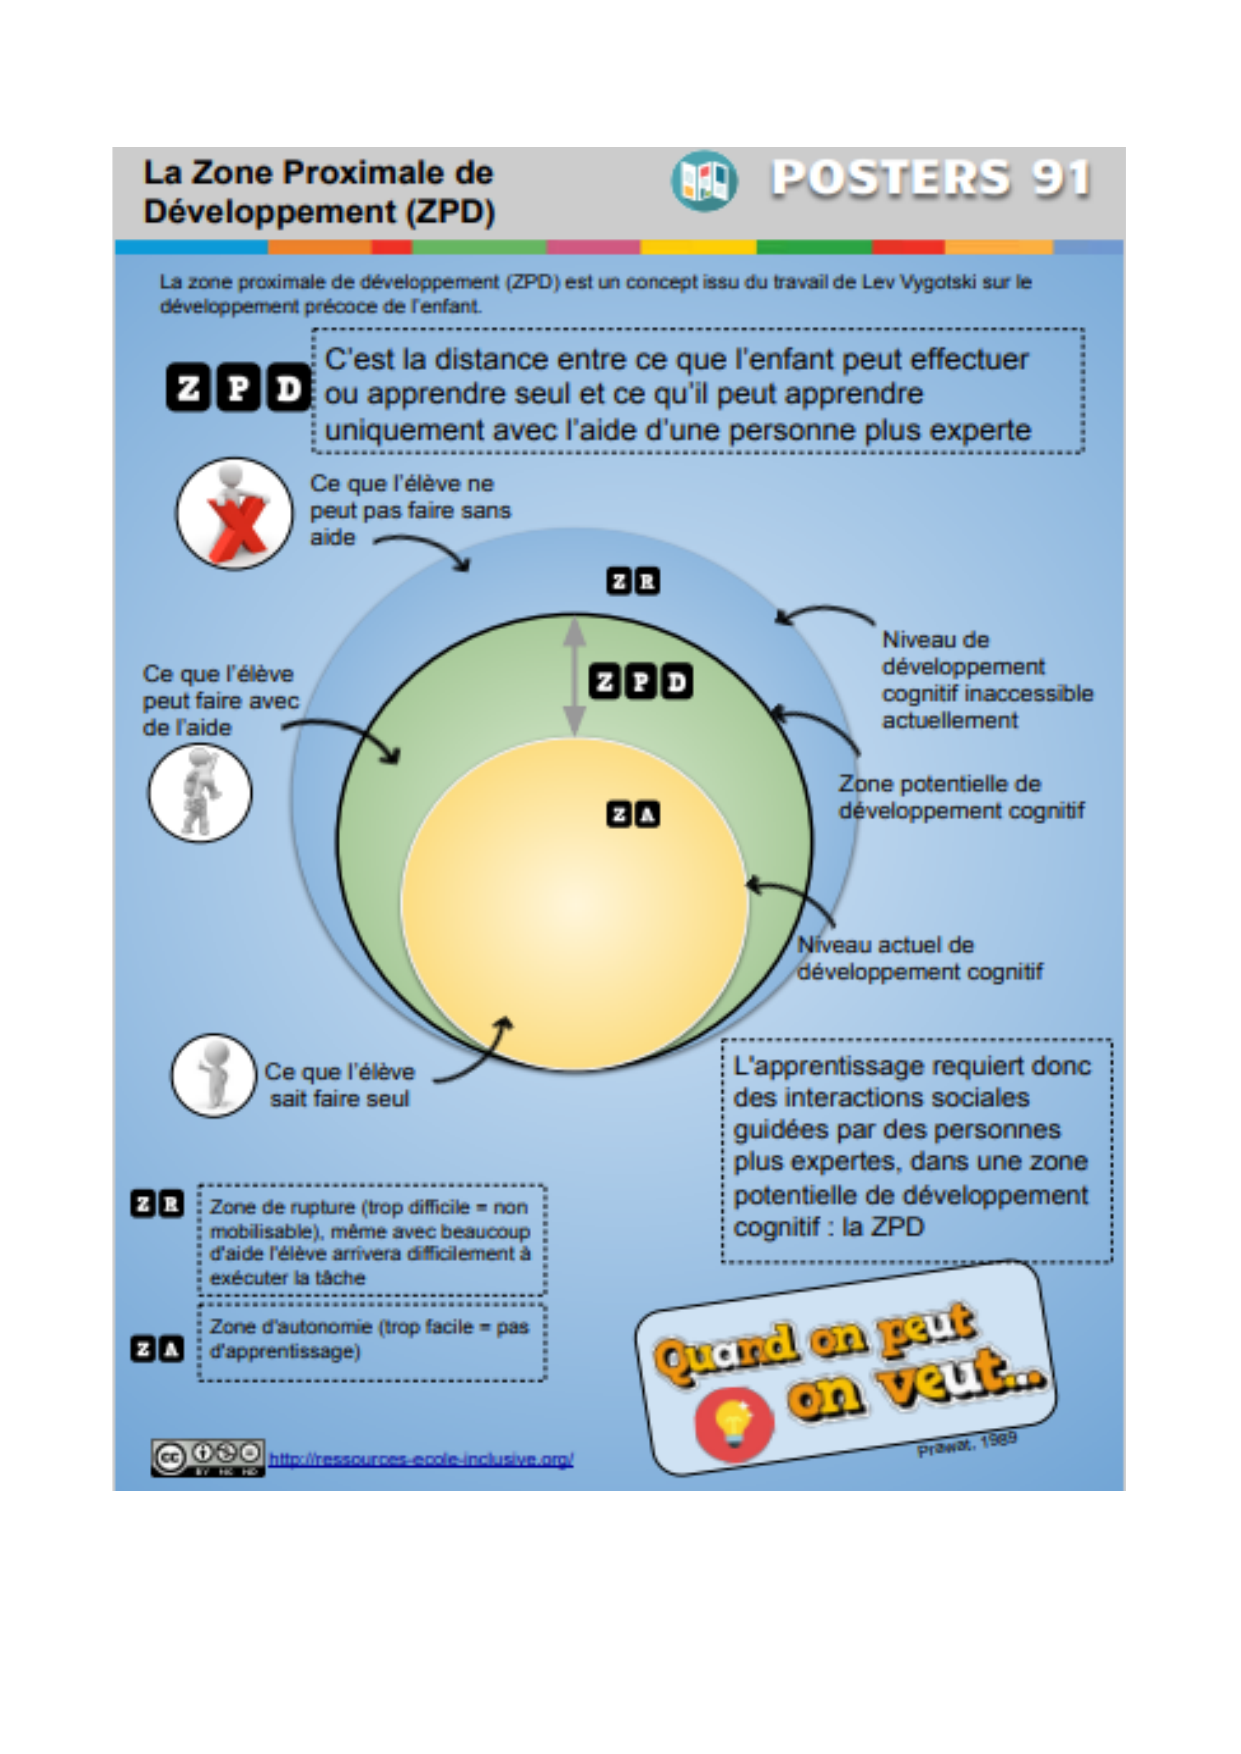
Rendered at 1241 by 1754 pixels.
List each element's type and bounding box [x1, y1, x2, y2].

picture [112, 147, 1126, 1491]
